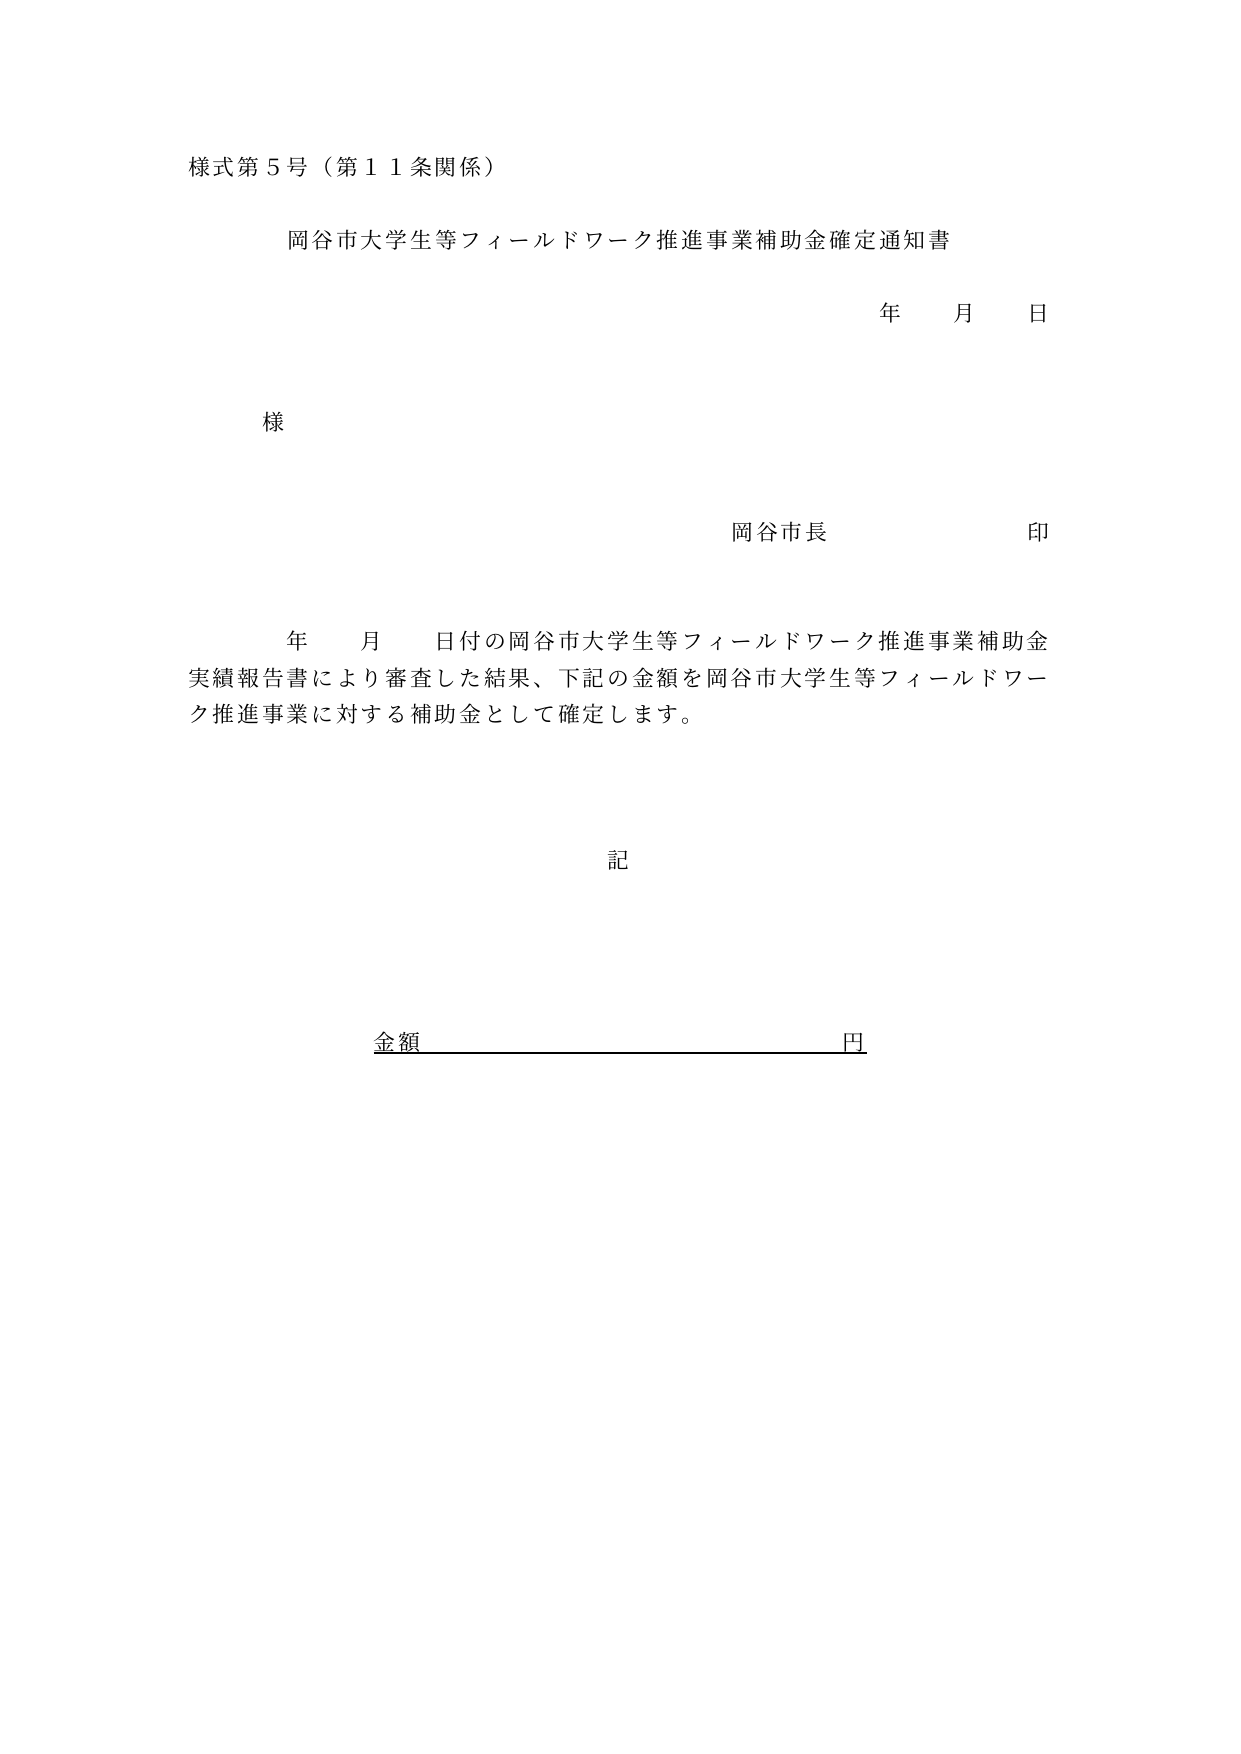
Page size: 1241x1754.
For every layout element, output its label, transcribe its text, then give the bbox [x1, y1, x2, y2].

text 岡谷市長 印 [188, 512, 1052, 549]
text 年 月 日 [188, 294, 1052, 330]
text 様 [188, 403, 1052, 439]
text 岡谷市大学生等フィールドワーク推進事業補助金確定通知書 [188, 221, 1052, 257]
text 様式第５号（第１１条関係） [188, 148, 1052, 184]
text 年 月 日付の岡谷市大学生等フィールドワーク推進事業補助金実績報告書により審査した結果、下記の金額を岡谷市大学生等フィールドワーク推進事業に対する補助金として確定します。 [188, 622, 1052, 731]
subtitle 記 [188, 841, 1052, 877]
text 金額 円 [188, 1023, 1052, 1059]
